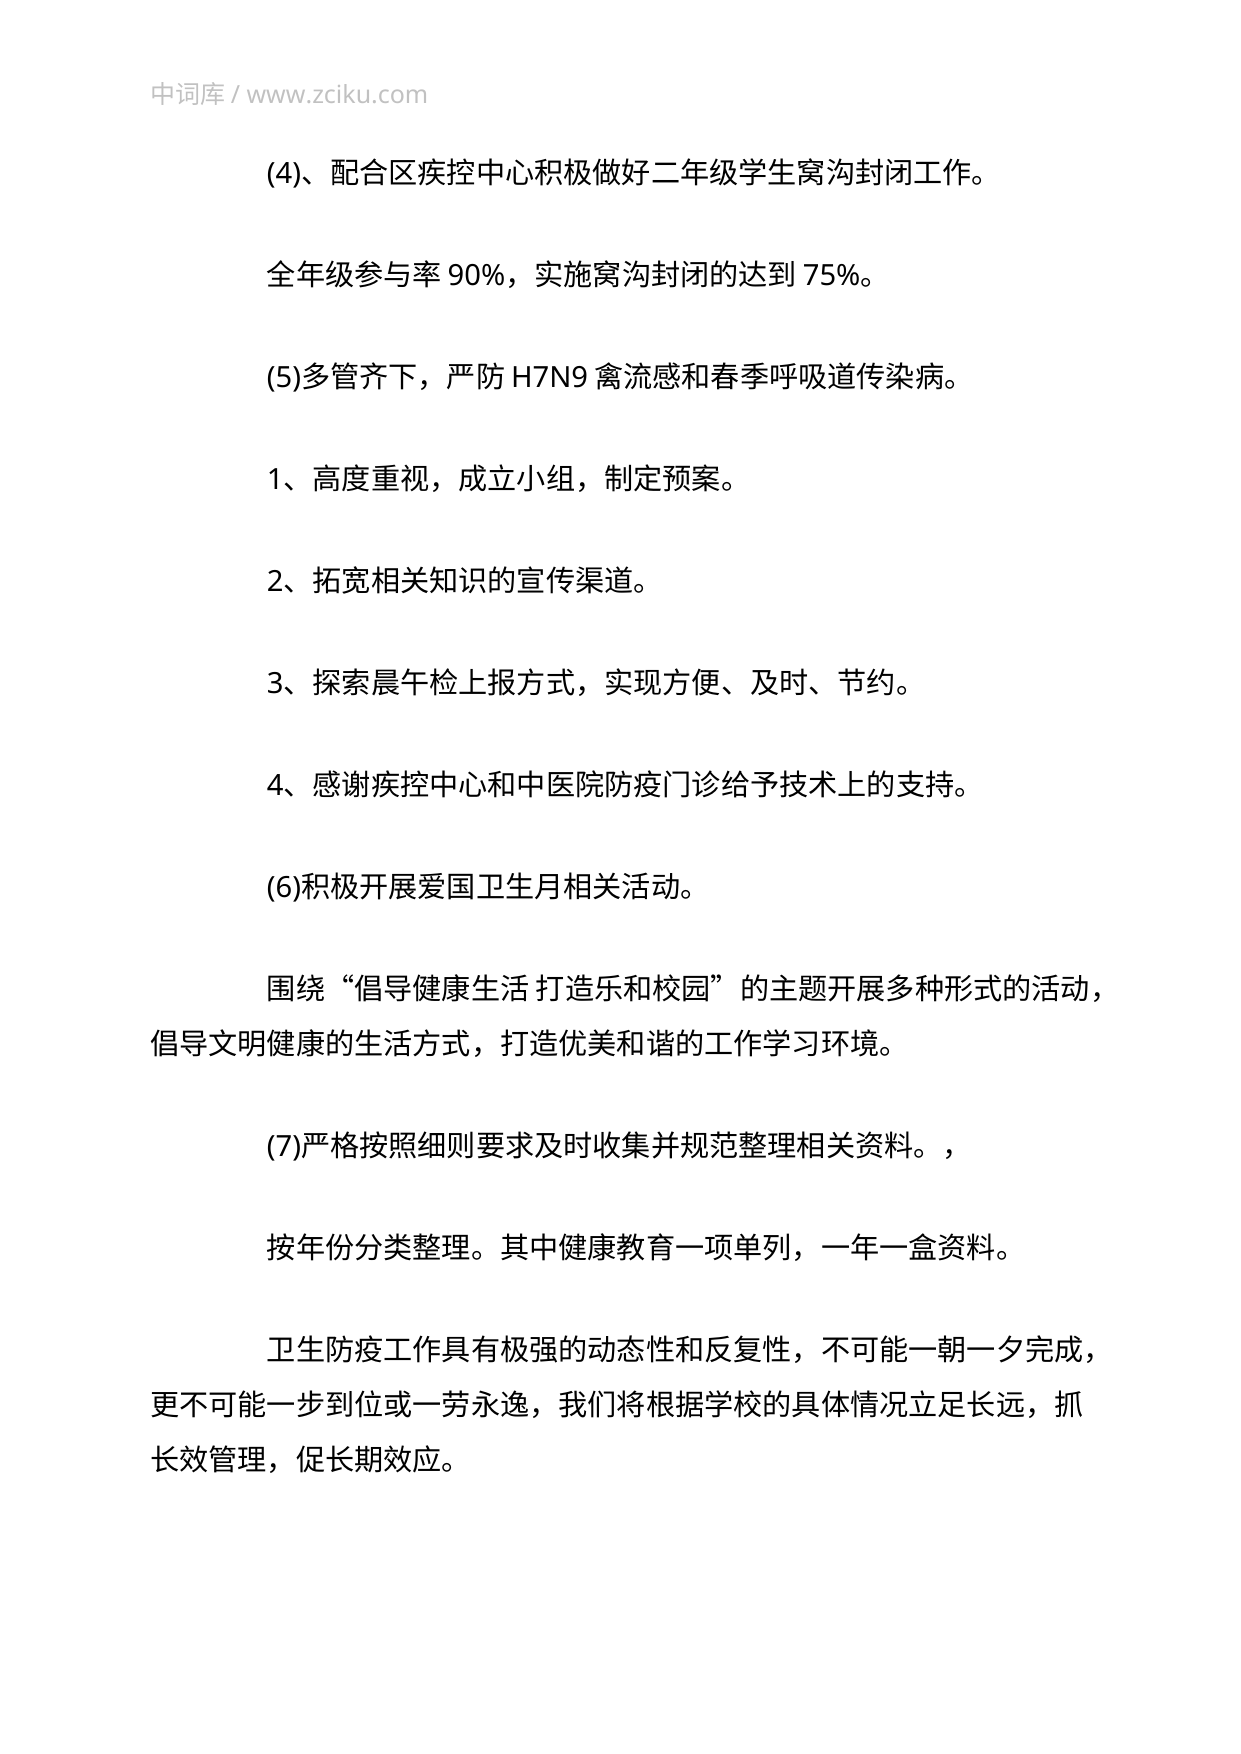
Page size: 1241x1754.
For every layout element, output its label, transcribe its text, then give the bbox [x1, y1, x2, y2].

text 3、探索晨午检上报方式，实现方便、及时、节约。 [150, 660, 1090, 702]
text (4)、配合区疾控中心积极做好二年级学生窝沟封闭工作。 [150, 150, 1090, 192]
text 按年份分类整理。其中健康教育一项单列，一年一盒资料。 [150, 1224, 1090, 1267]
text 全年级参与率90%，实施窝沟封闭的达到75%。 [150, 252, 1090, 294]
text (5)多管齐下，严防H7N9禽流感和春季呼吸道传染病。 [150, 354, 1090, 396]
text 1、高度重视，成立小组，制定预案。 [150, 456, 1090, 498]
text 2、拓宽相关知识的宣传渠道。 [150, 558, 1090, 600]
text (7)严格按照细则要求及时收集并规范整理相关资料。， [150, 1122, 1090, 1165]
text 卫生防疫工作具有极强的动态性和反复性，不可能一朝一夕完成，更不可能一步到位或一劳永逸，我们将根据学校的具体情况立足长远，抓长效管理，促长期效应。 [150, 1326, 1090, 1478]
text 围绕“倡导健康生活 打造乐和校园”的主题开展多种形式的活动，倡导文明健康的生活方式，打造优美和谐的工作学习环境。 [150, 966, 1090, 1063]
text 4、感谢疾控中心和中医院防疫门诊给予技术上的支持。 [150, 762, 1090, 804]
text (6)积极开展爱国卫生月相关活动。 [150, 864, 1090, 906]
